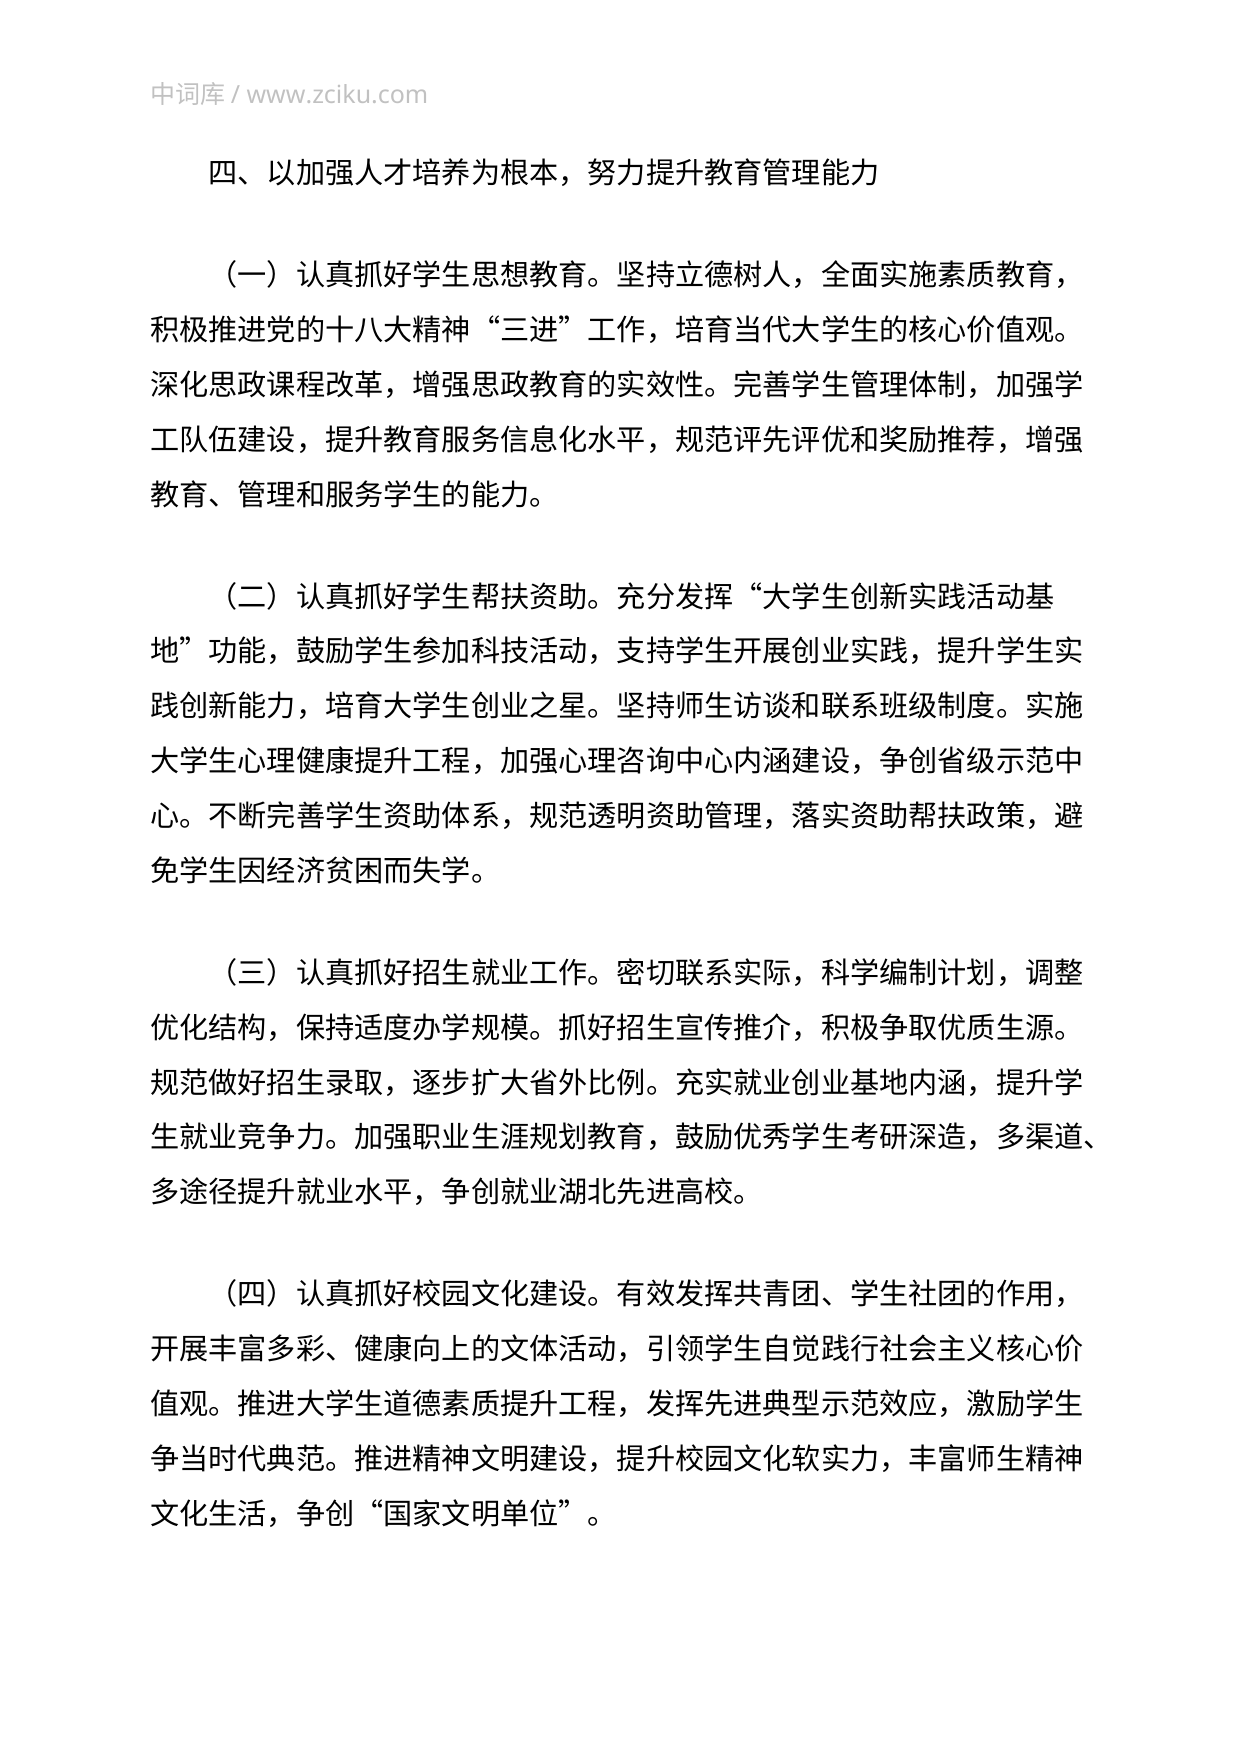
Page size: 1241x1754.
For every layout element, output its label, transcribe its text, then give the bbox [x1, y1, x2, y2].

text （三）认真抓好招生就业工作。密切联系实际，科学编制计划，调整优化结构，保持适度办学规模。抓好招生宣传推介，积极争取优质生源。规范做好招生录取，逐步扩大省外比例。充实就业创业基地内涵，提升学生就业竞争力。加强职业生涯规划教育，鼓励优秀学生考研深造，多渠道、多途径提升就业水平，争创就业湖北先进高校。 [150, 949, 1090, 1211]
text 四、以加强人才培养为根本，努力提升教育管理能力 [150, 150, 1090, 192]
text （二）认真抓好学生帮扶资助。充分发挥“大学生创新实践活动基地”功能，鼓励学生参加科技活动，支持学生开展创业实践，提升学生实践创新能力，培育大学生创业之星。坚持师生访谈和联系班级制度。实施大学生心理健康提升工程，加强心理咨询中心内涵建设，争创省级示范中心。不断完善学生资助体系，规范透明资助管理，落实资助帮扶政策，避免学生因经济贫困而失学。 [150, 573, 1090, 890]
text （一）认真抓好学生思想教育。坚持立德树人，全面实施素质教育，积极推进党的十八大精神“三进”工作，培育当代大学生的核心价值观。深化思政课程改革，增强思政教育的实效性。完善学生管理体制，加强学工队伍建设，提升教育服务信息化水平，规范评先评优和奖励推荐，增强教育、管理和服务学生的能力。 [150, 252, 1090, 514]
text （四）认真抓好校园文化建设。有效发挥共青团、学生社团的作用，开展丰富多彩、健康向上的文体活动，引领学生自觉践行社会主义核心价值观。推进大学生道德素质提升工程，发挥先进典型示范效应，激励学生争当时代典范。推进精神文明建设，提升校园文化软实力，丰富师生精神文化生活，争创“国家文明单位”。 [150, 1271, 1090, 1533]
